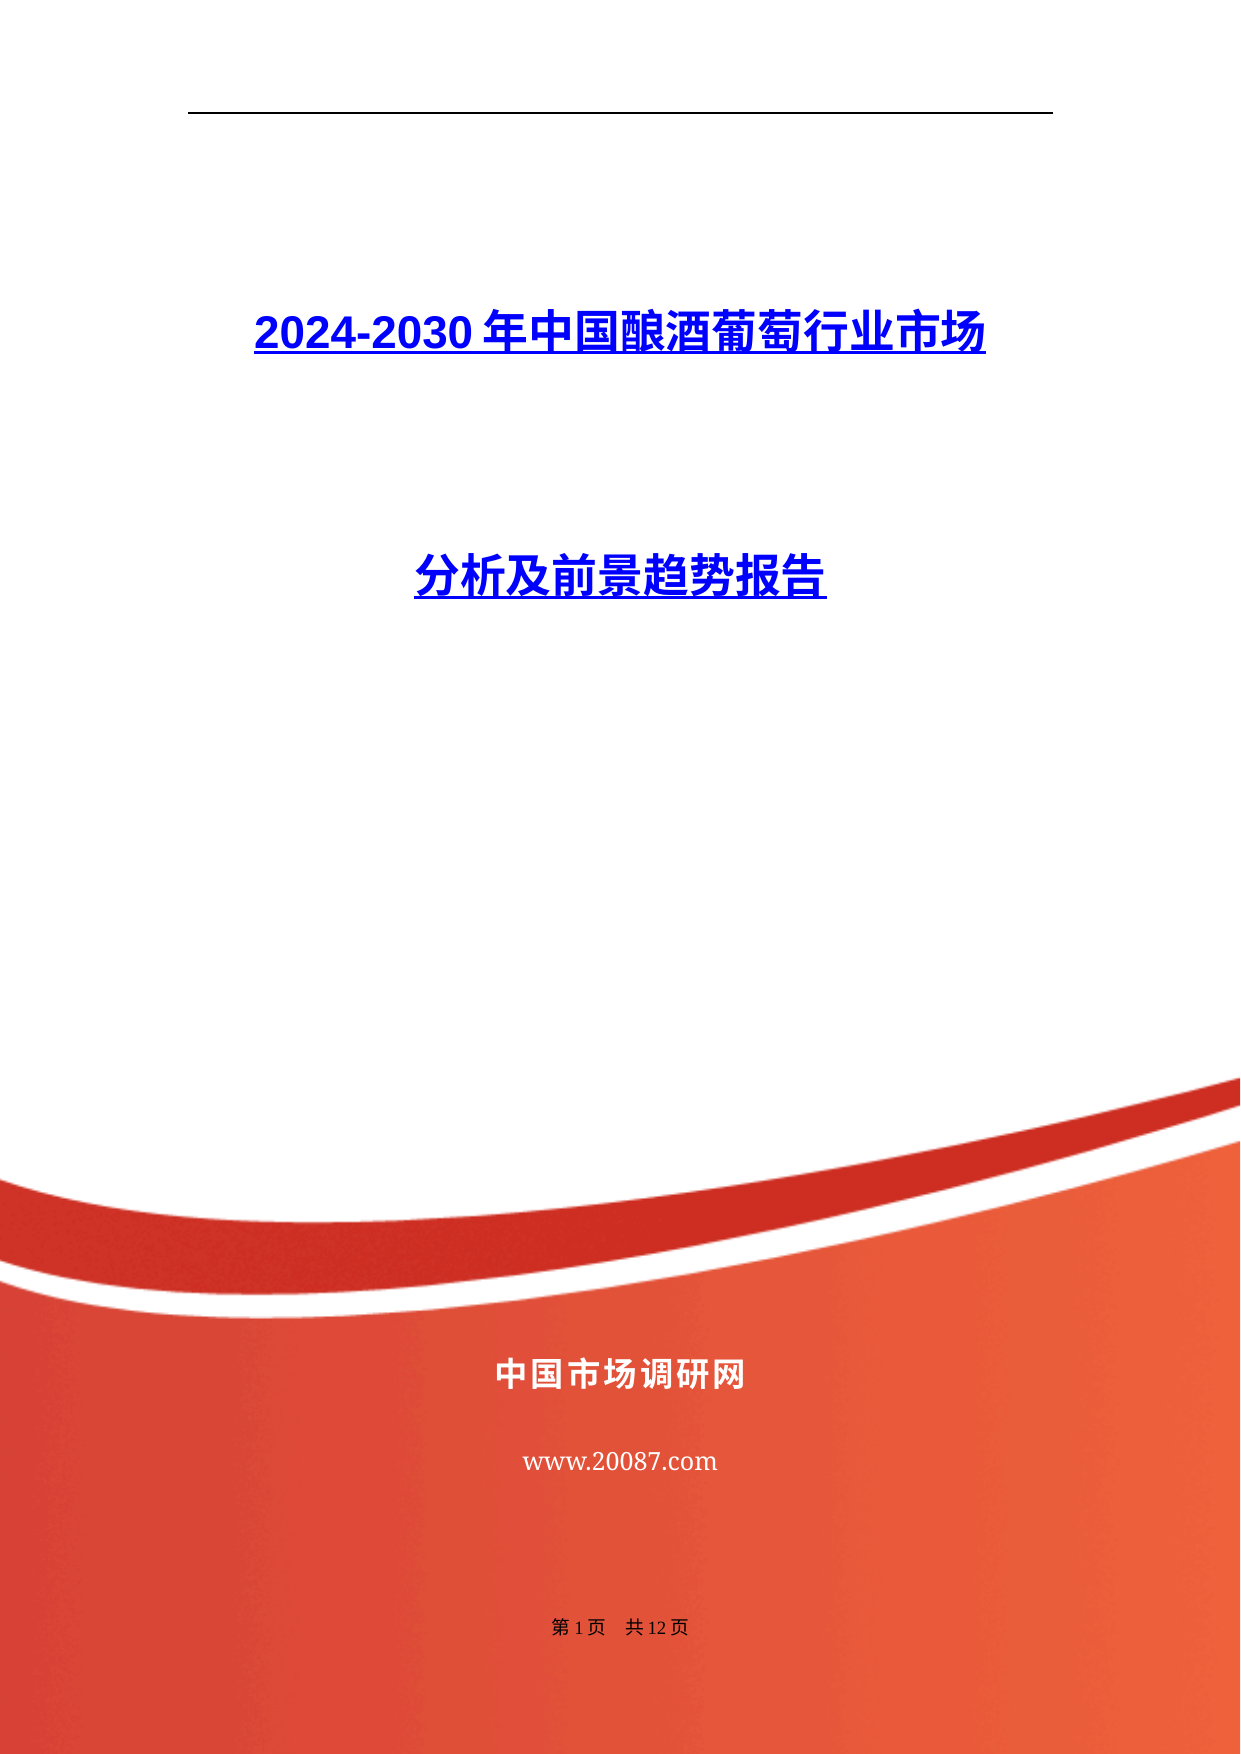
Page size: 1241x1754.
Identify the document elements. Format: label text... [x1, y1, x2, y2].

text www.20087.com [187, 1428, 1053, 1493]
subtitle 中国市场调研网 [187, 1339, 1053, 1404]
picture [0, 1006, 1241, 1754]
table_header 2024-2030年中国酿酒葡萄行业市场分析及前景趋势报告 [188, 207, 1053, 773]
